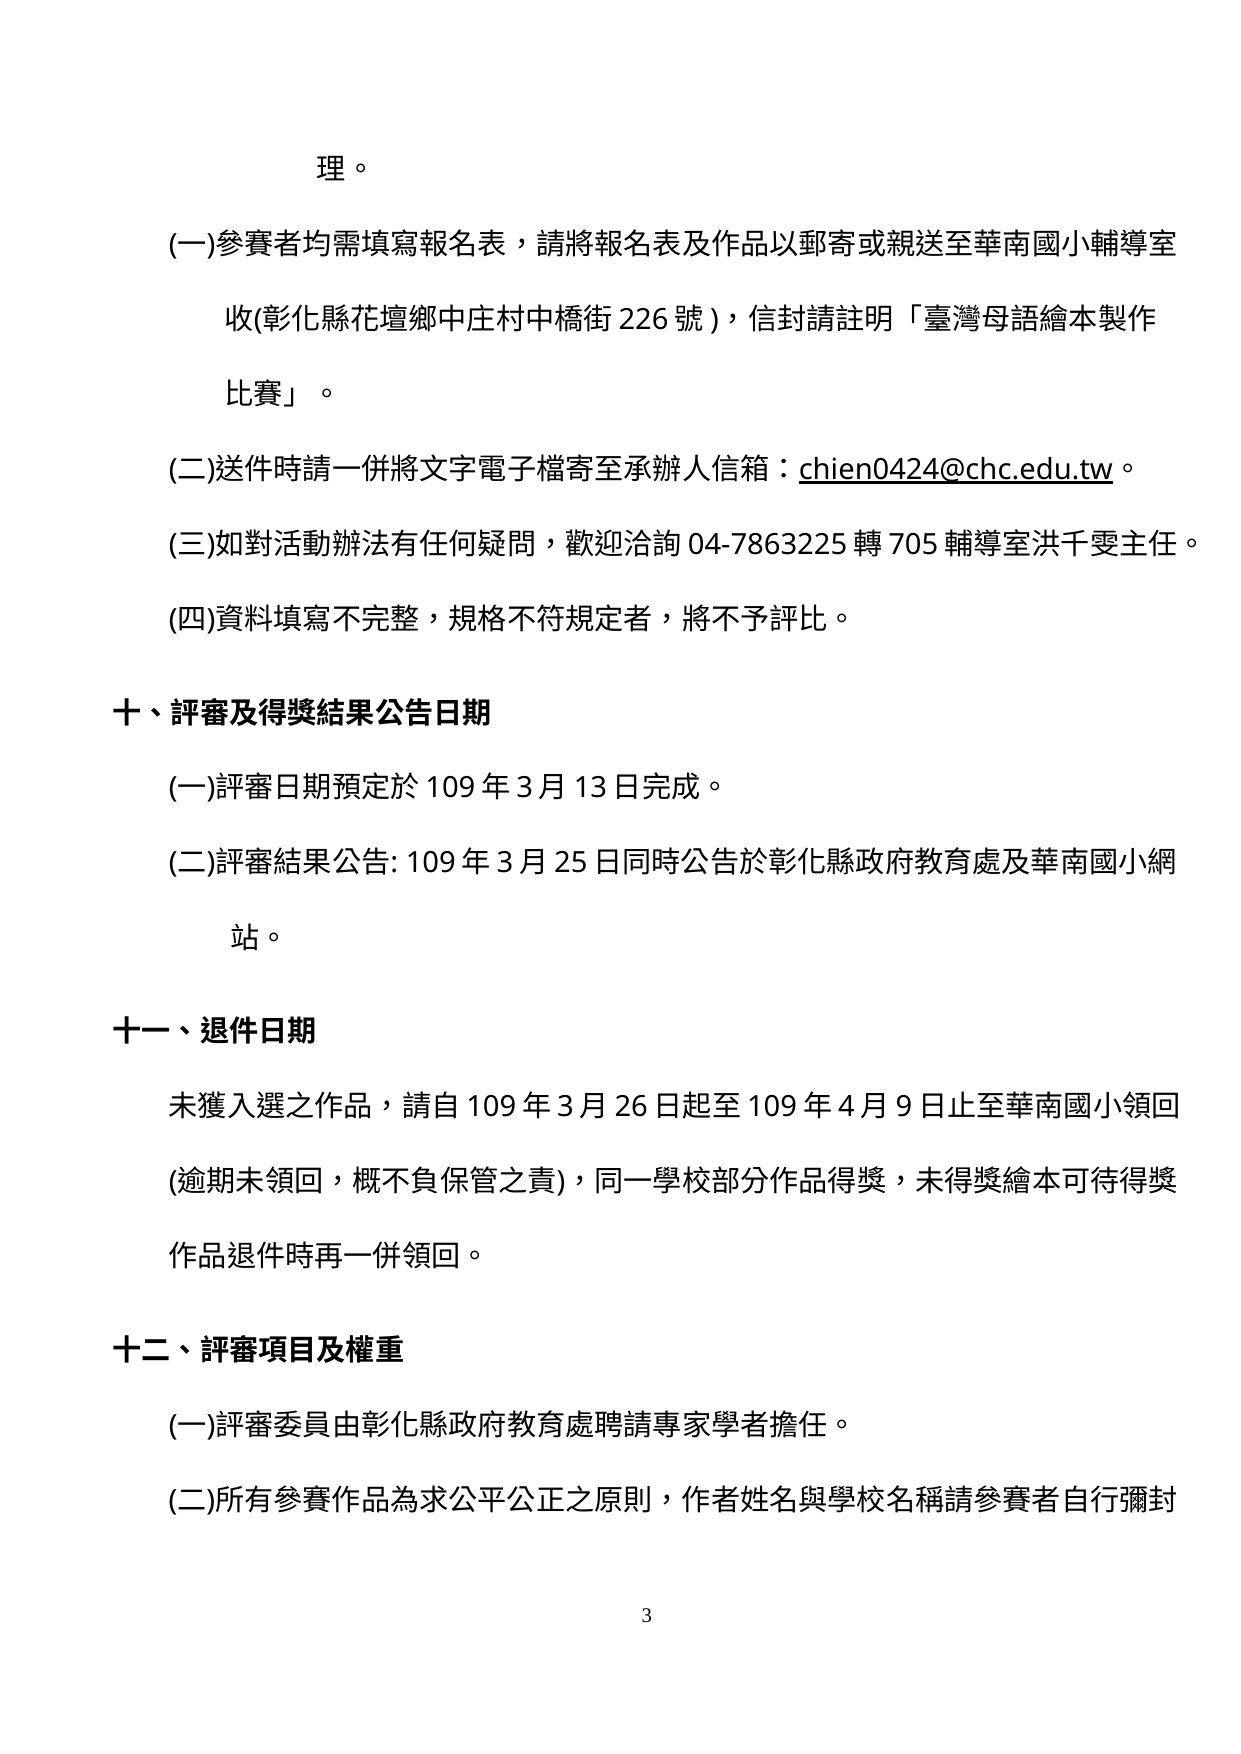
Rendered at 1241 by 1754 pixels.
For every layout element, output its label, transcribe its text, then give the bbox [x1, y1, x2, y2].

text (一)參賽者均需填寫報名表，請將報名表及作品以郵寄或親送至華南國小輔導室收(彰化縣花壇鄉中庄村中橋街226號 )，信封請註明「臺灣母語繪本製作比賽」。 [168, 204, 1181, 429]
text 十一、退件日期 [112, 992, 1181, 1067]
text 十二、評審項目及權重 [112, 1310, 1181, 1385]
text (二)評審結果公告: 109年3月25日同時公告於彰化縣政府教育處及華南國小網站。 [168, 823, 1181, 973]
text (二)送件時請一併將文字電子檔寄至承辦人信箱：chien0424@chc.edu.tw。 [168, 429, 1181, 504]
text (一)評審日期預定於109年3月13日完成。 [168, 748, 1181, 823]
text (一)評審委員由彰化縣政府教育處聘請專家學者擔任。 [168, 1385, 1181, 1460]
text (三)如對活動辦法有任何疑問，歡迎洽詢04-7863225轉705輔導室洪千雯主任。 [168, 504, 1181, 579]
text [112, 129, 1181, 204]
text (四)資料填寫不完整，規格不符規定者，將不予評比。 [168, 579, 1181, 654]
text 十、評審及得獎結果公告日期 [112, 673, 1181, 748]
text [168, 1460, 1181, 1535]
text 未獲入選之作品，請自109年3月26日起至109年4月9日止至華南國小領回(逾期未領回，概不負保管之責)，同一學校部分作品得獎，未得獎繪本可待得獎作品退件時再一併領回。 [168, 1067, 1181, 1292]
